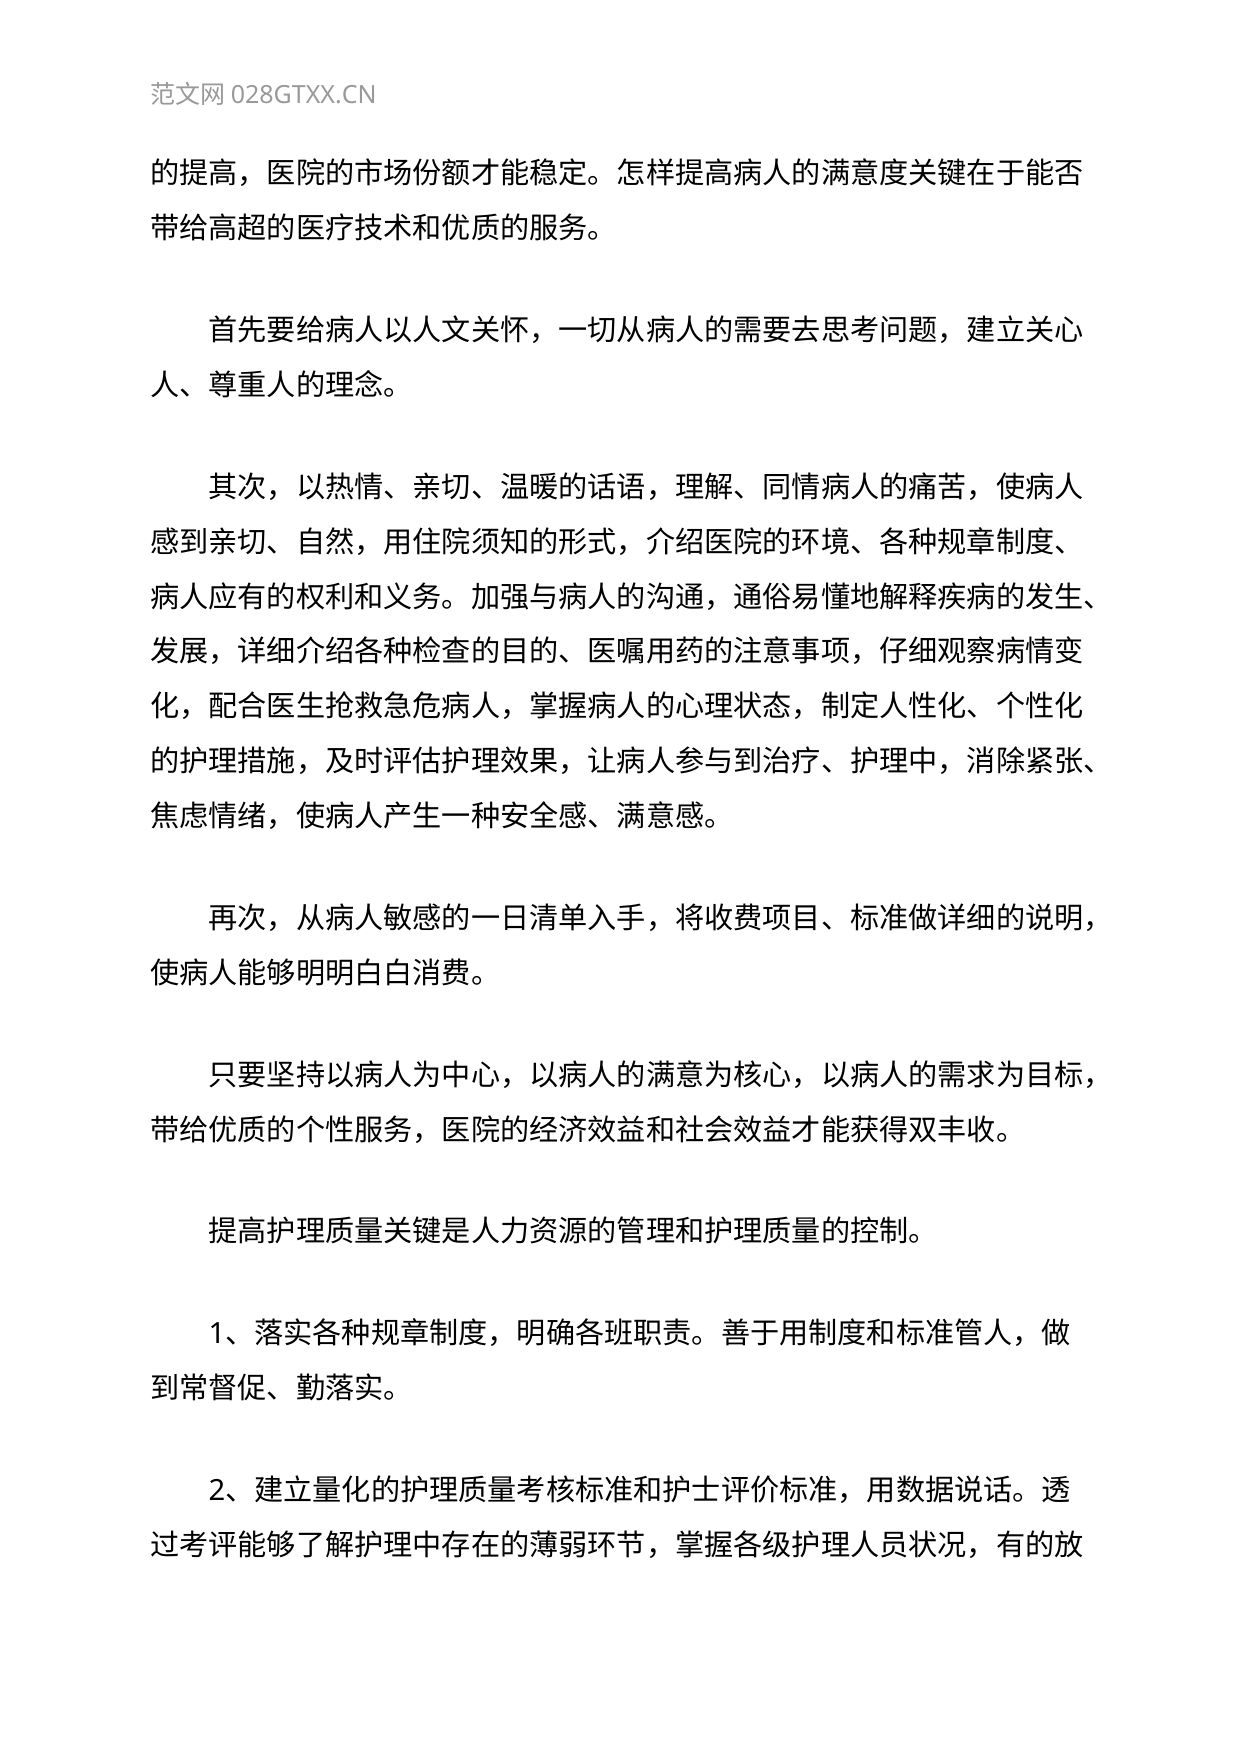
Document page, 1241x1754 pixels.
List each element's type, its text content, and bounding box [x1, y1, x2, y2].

text 再次，从病人敏感的一日清单入手，将收费项目、标准做详细的说明，使病人能够明明白白消费。 [150, 894, 1090, 992]
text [150, 1466, 1090, 1564]
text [150, 150, 1090, 247]
text 1、落实各种规章制度，明确各班职责。善于用制度和标准管人，做到常督促、勤落实。 [150, 1309, 1090, 1407]
text 只要坚持以病人为中心，以病人的满意为核心，以病人的需求为目标，带给优质的个性服务，医院的经济效益和社会效益才能获得双丰收。 [150, 1051, 1090, 1148]
text 首先要给病人以人文关怀，一切从病人的需要去思考问题，建立关心人、尊重人的理念。 [150, 307, 1090, 404]
text 提高护理质量关键是人力资源的管理和护理质量的控制。 [150, 1208, 1090, 1250]
text 其次，以热情、亲切、温暖的话语，理解、同情病人的痛苦，使病人感到亲切、自然，用住院须知的形式，介绍医院的环境、各种规章制度、病人应有的权利和义务。加强与病人的沟通，通俗易懂地解释疾病的发生、发展，详细介绍各种检查的目的、医嘱用药的注意事项，仔细观察病情变化，配合医生抢救急危病人，掌握病人的心理状态，制定人性化、个性化的护理措施，及时评估护理效果，让病人参与到治疗、护理中，消除紧张、焦虑情绪，使病人产生一种安全感、满意感。 [150, 463, 1090, 835]
